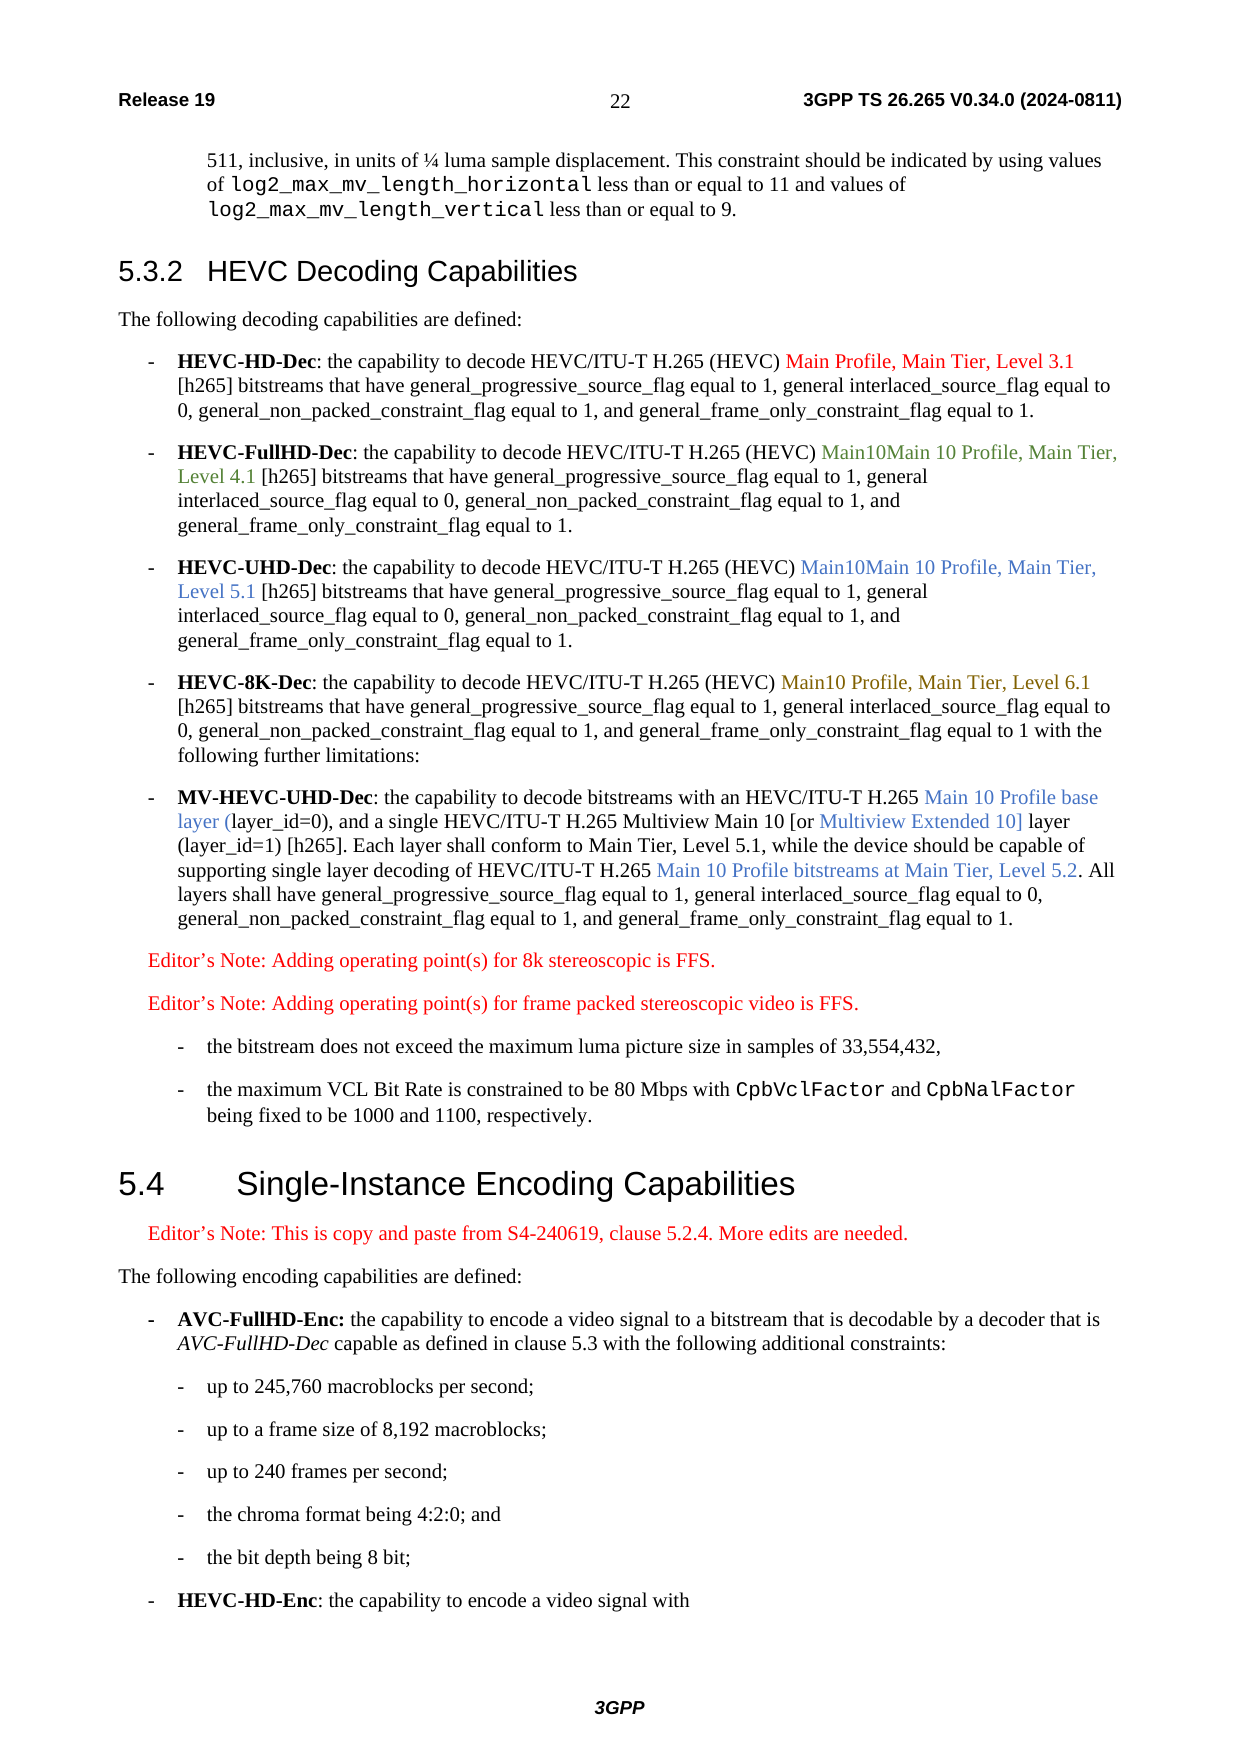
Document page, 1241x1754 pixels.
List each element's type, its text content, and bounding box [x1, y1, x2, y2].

text - HEVC-8K-Dec: the capability to decode H.265 Main10 Profile, Main Tier, Level 6.1 [h265] bitstreams that have general_progressive_source_flag equal to 1, general interlaced_source_flag equal to 0, general_non_packed_constraint_flag equal to 1, and general_frame_only_constraint_flag equal to 1 with the following further limitations: [148, 670, 1122, 767]
text - the bitstream does not exceed the maximum luma picture size in samples of 33,554,432, [177, 1034, 1122, 1058]
text - up to 245,760 macroblocks per second; [177, 1374, 1122, 1398]
text - up to a frame size of 8,192 macroblocks; [177, 1417, 1122, 1441]
text - up to 240 frames per second; [177, 1459, 1122, 1483]
text The following encoding capabilities are defined: [118, 1264, 1122, 1288]
text - AVC-FullHD-Enc: the capability to encode a video signal to a bitstream that is decodable by a decoder that is AVC-FullHD-Dec capable as defined in clause 5.3 with the following additional constraints: [148, 1307, 1122, 1355]
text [177, 147, 1122, 223]
text - HEVC-UHD-Dec: the capability to decode H.265 Profile, Main Tier, Level 5.1 [h265] bitstreams that have general_progressive_source_flag equal to 1, general interlaced_source_flag equal to 0, general_non_packed_constraint_flag equal to 1, and general_frame_only_constraint_flag equal to 1. [148, 555, 1122, 652]
text - HEVC-HD-Enc: the capability to encode a video signal with [148, 1588, 1122, 1612]
text Editor’s Note: This is copy and paste from S4-240619, clause 5.2.4. More edits are needed. [148, 1221, 1122, 1245]
text - HEVC-HD-Dec: the capability to decode H.265 Main Profile, Main Tier, Level 3.1 [h265] bitstreams that have general_progressive_source_flag equal to 1, general interlaced_source_flag equal to 0, general_non_packed_constraint_flag equal to 1, and general_frame_only_constraint_flag equal to 1. [148, 349, 1122, 422]
text - the chroma format being 4:2:0; and [177, 1502, 1122, 1526]
text - HEVC-FullHD-Dec: the capability to decode H.265 Profile, Main Tier, Level 4.1 [h265] bitstreams that have general_progressive_source_flag equal to 1, general interlaced_source_flag equal to 0, general_non_packed_constraint_flag equal to 1, and general_frame_only_constraint_flag equal to 1. [148, 440, 1122, 537]
text - the maximum VCL Bit Rate is constrained to be 80 Mbps with CpbVclFactor and CpbNalFactor being fixed to be 1000 and 1100, respectively. [177, 1077, 1122, 1127]
subtitle 5.4 Single-Instance Encoding Capabilities [118, 1164, 1122, 1203]
text - the bit depth being 8 bit; [177, 1545, 1122, 1569]
